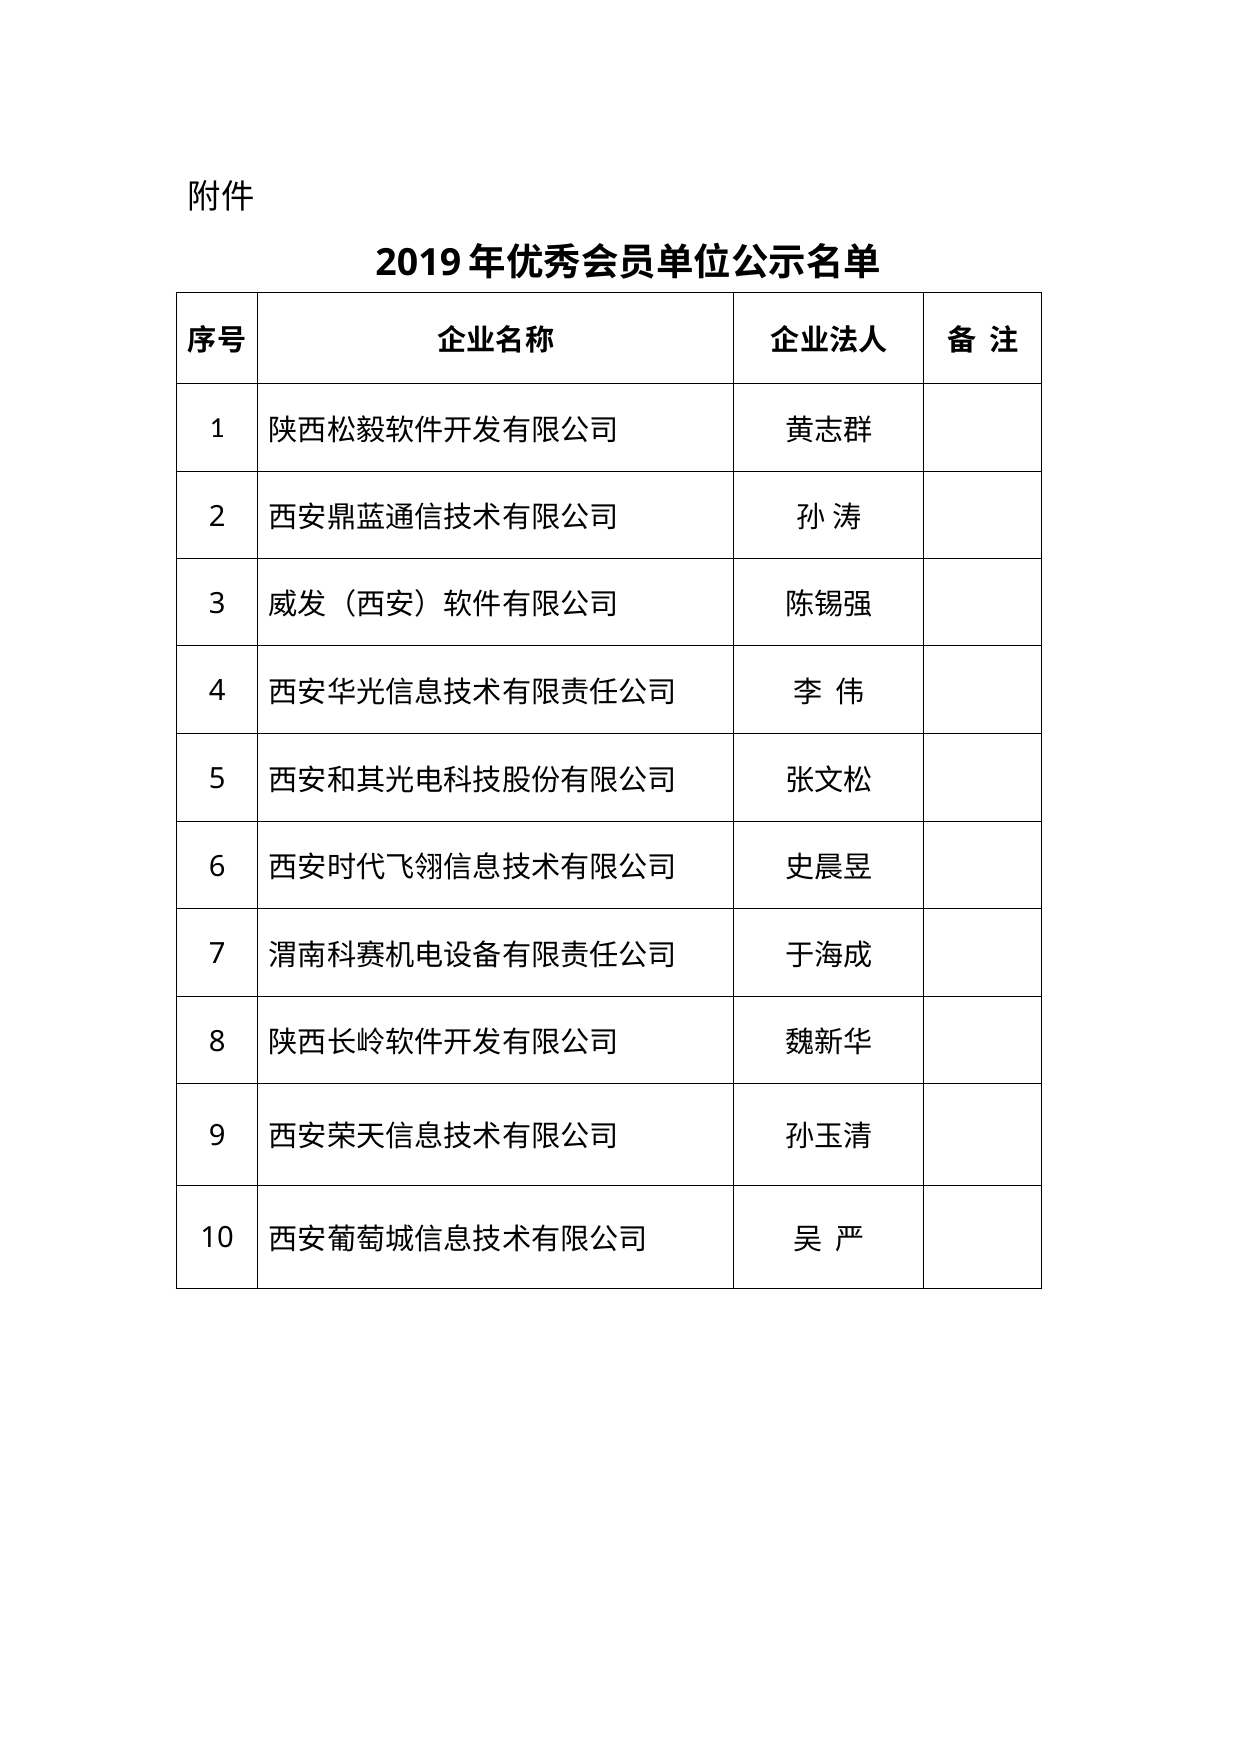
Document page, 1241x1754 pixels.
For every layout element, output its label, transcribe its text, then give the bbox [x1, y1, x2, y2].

table_cell 陕西松毅软件开发有限公司 [258, 384, 733, 471]
table_cell 于海成 [734, 909, 923, 996]
table_cell 3 [177, 559, 257, 645]
table_cell 史晨昱 [734, 822, 923, 908]
table_cell 9 [177, 1084, 257, 1184]
table_cell 4 [177, 646, 257, 733]
table_header 序号 [177, 293, 257, 382]
table_cell 渭南科赛机电设备有限责任公司 [258, 909, 733, 996]
table_cell [924, 997, 1041, 1083]
table_cell [924, 909, 1041, 996]
table_cell [924, 1084, 1041, 1184]
table_cell 吴 严 [734, 1186, 923, 1288]
table_cell 孙玉清 [734, 1084, 923, 1184]
table_cell 孙 涛 [734, 472, 923, 558]
table_cell 威发（西安）软件有限公司 [258, 559, 733, 645]
text 2019年优秀会员单位公示名单 [187, 227, 1053, 292]
table_cell 6 [177, 822, 257, 908]
table_cell [924, 822, 1041, 908]
table_cell [924, 1186, 1041, 1288]
table_cell [924, 646, 1041, 733]
table_cell 陕西长岭软件开发有限公司 [258, 997, 733, 1083]
table_cell 10 [177, 1186, 257, 1288]
table_cell [924, 734, 1041, 821]
table_cell 8 [177, 997, 257, 1083]
table_cell 西安时代飞翎信息技术有限公司 [258, 822, 733, 908]
table_header 企业名称 [258, 293, 733, 382]
text 附件 [187, 162, 1053, 227]
table_cell 西安荣天信息技术有限公司 [258, 1084, 733, 1184]
table_cell 陈锡强 [734, 559, 923, 645]
table_cell 2 [177, 472, 257, 558]
table_header 企业法人 [734, 293, 923, 382]
table_cell [924, 384, 1041, 471]
table_cell 西安葡萄城信息技术有限公司 [258, 1186, 733, 1288]
table_cell 魏新华 [734, 997, 923, 1083]
table_cell 张文松 [734, 734, 923, 821]
table_cell [924, 472, 1041, 558]
table_cell 李 伟 [734, 646, 923, 733]
table_cell 黄志群 [734, 384, 923, 471]
table_cell [924, 559, 1041, 645]
table_cell 西安和其光电科技股份有限公司 [258, 734, 733, 821]
table_header 备 注 [924, 293, 1041, 382]
table_cell 1 [177, 384, 257, 471]
table_cell 5 [177, 734, 257, 821]
table_cell 西安鼎蓝通信技术有限公司 [258, 472, 733, 558]
table_cell 西安华光信息技术有限责任公司 [258, 646, 733, 733]
table_cell 7 [177, 909, 257, 996]
